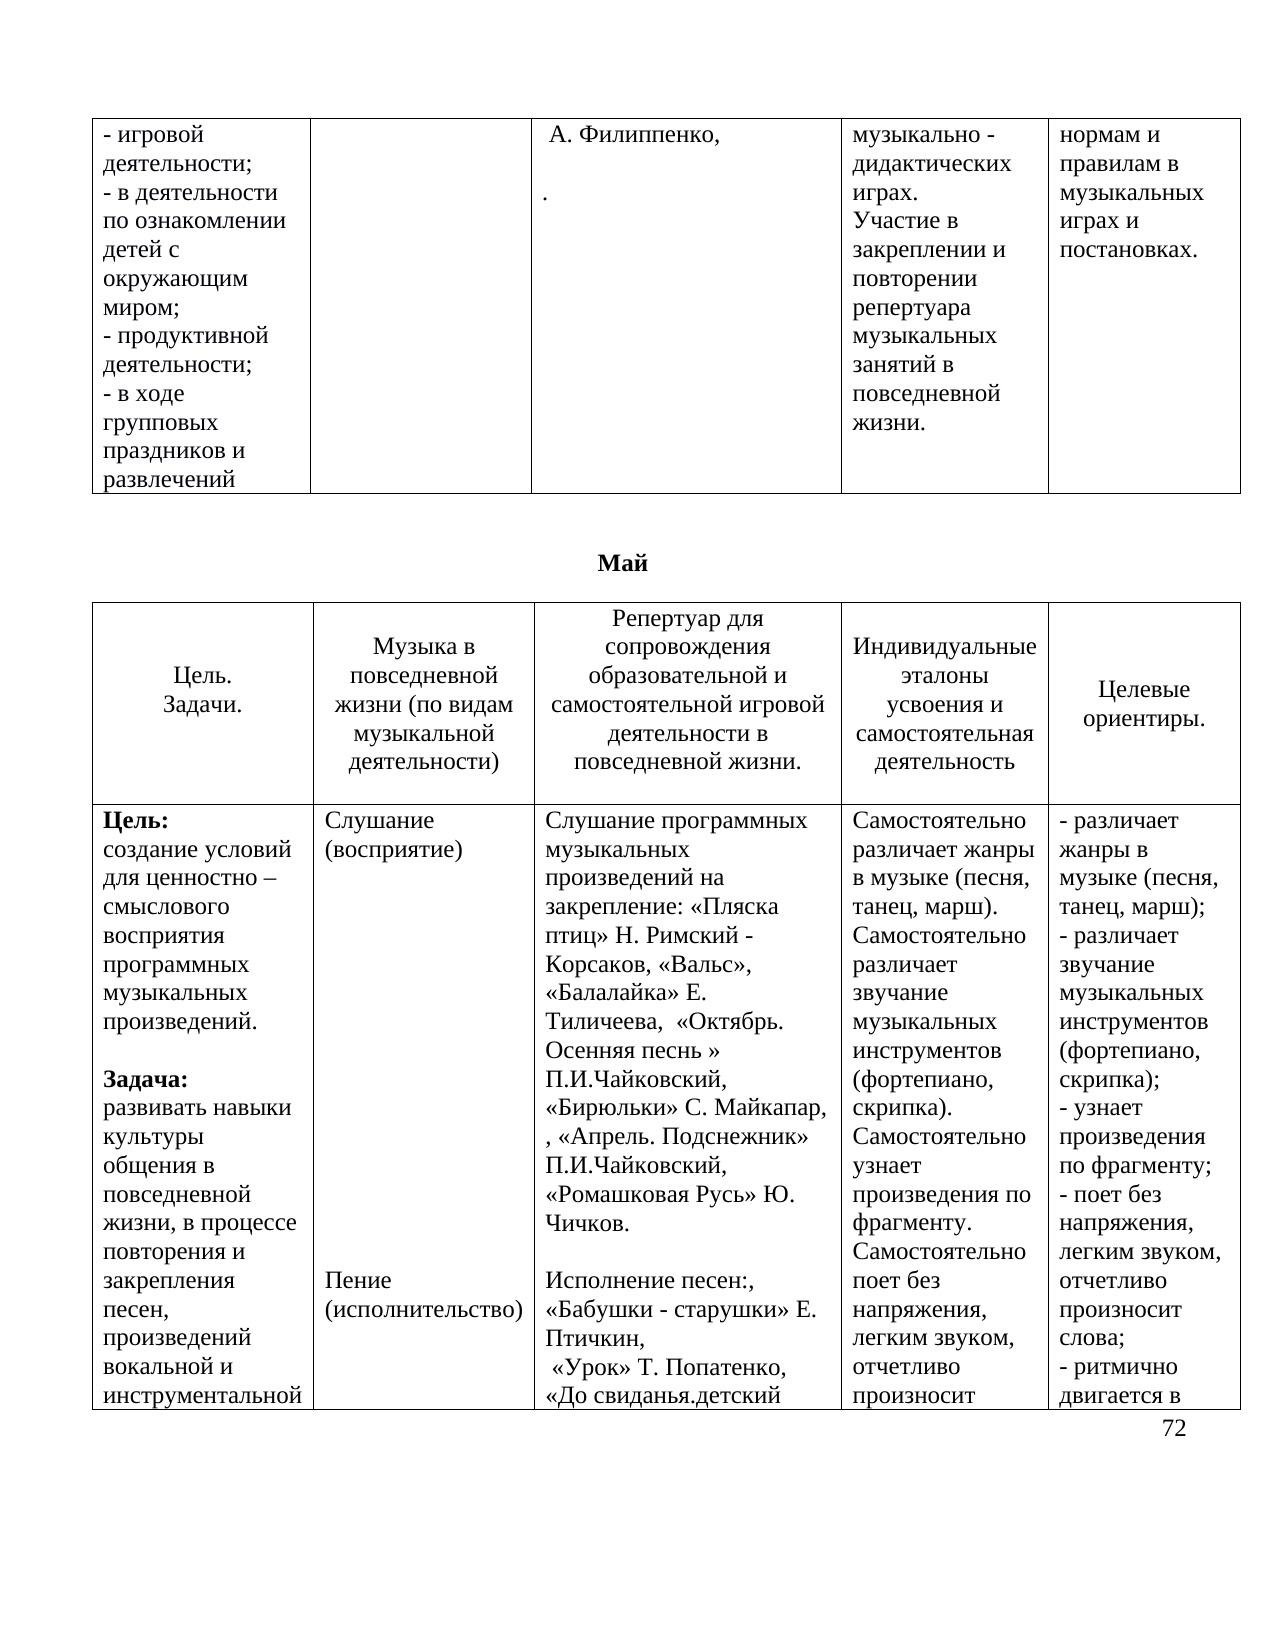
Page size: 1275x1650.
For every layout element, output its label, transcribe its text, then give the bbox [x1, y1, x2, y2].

table_header Музыка в повседневной жизни (по видам музыкальной деятельности) [314, 603, 534, 804]
table_header Индивидуальные эталоны усвоения и самостоятельная деятельность [842, 603, 1048, 804]
table_header Цель. Задачи. [93, 603, 313, 804]
text Май [59, 548, 1186, 577]
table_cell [532, 119, 841, 493]
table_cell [842, 119, 1048, 493]
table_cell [311, 119, 531, 493]
table_header Целевые ориентиры. [1049, 603, 1240, 804]
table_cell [93, 119, 310, 493]
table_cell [1049, 119, 1240, 493]
table_cell Слушание (восприятие) Пение (исполнительство) Музыкально - ритмические движения Музыкально - дидактические игры [314, 805, 534, 1409]
table_header Репертуар для сопровождения образовательной и самостоятельной игровой деятельности в повседневной жизни. [535, 603, 841, 804]
